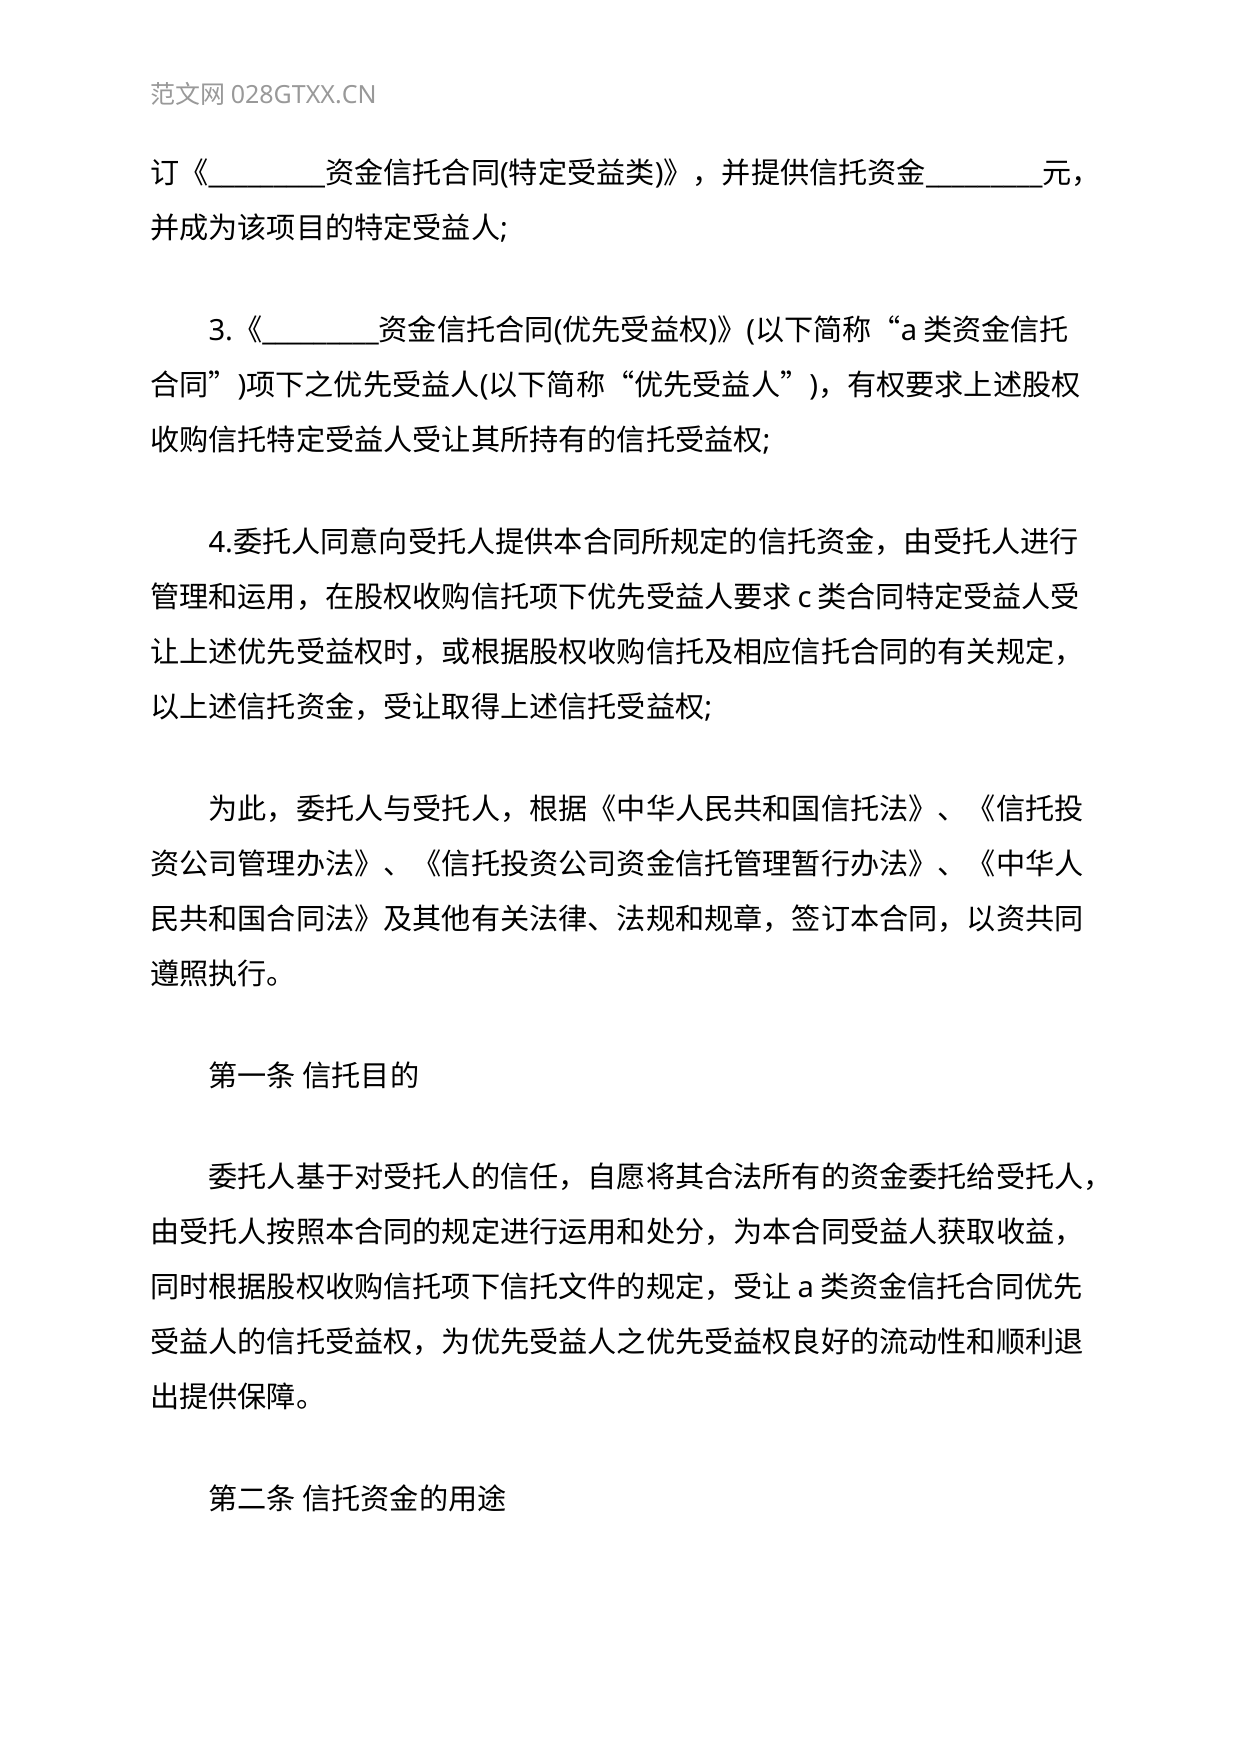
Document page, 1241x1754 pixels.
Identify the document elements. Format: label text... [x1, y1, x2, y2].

text 委托人基于对受托人的信任，自愿将其合法所有的资金委托给受托人，由受托人按照本合同的规定进行运用和处分，为本合同受益人获取收益，同时根据股权收购信托项下信托文件的规定，受让a类资金信托合同优先受益人的信托受益权，为优先受益人之优先受益权良好的流动性和顺利退出提供保障。 [150, 1154, 1090, 1416]
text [150, 150, 1090, 247]
text 3.《_________资金信托合同(优先受益权)》(以下简称“a类资金信托合同”)项下之优先受益人(以下简称“优先受益人”)，有权要求上述股权收购信托特定受益人受让其所持有的信托受益权; [150, 307, 1090, 459]
text 为此，委托人与受托人，根据《中华人民共和国信托法》、《信托投资公司管理办法》、《信托投资公司资金信托管理暂行办法》、《中华人民共和国合同法》及其他有关法律、法规和规章，签订本合同，以资共同遵照执行。 [150, 786, 1090, 993]
text 4.委托人同意向受托人提供本合同所规定的信托资金，由受托人进行管理和运用，在股权收购信托项下优先受益人要求c类合同特定受益人受让上述优先受益权时，或根据股权收购信托及相应信托合同的有关规定，以上述信托资金，受让取得上述信托受益权; [150, 519, 1090, 726]
text 第一条 信托目的 [150, 1052, 1090, 1094]
text 第二条 信托资金的用途 [150, 1476, 1090, 1518]
